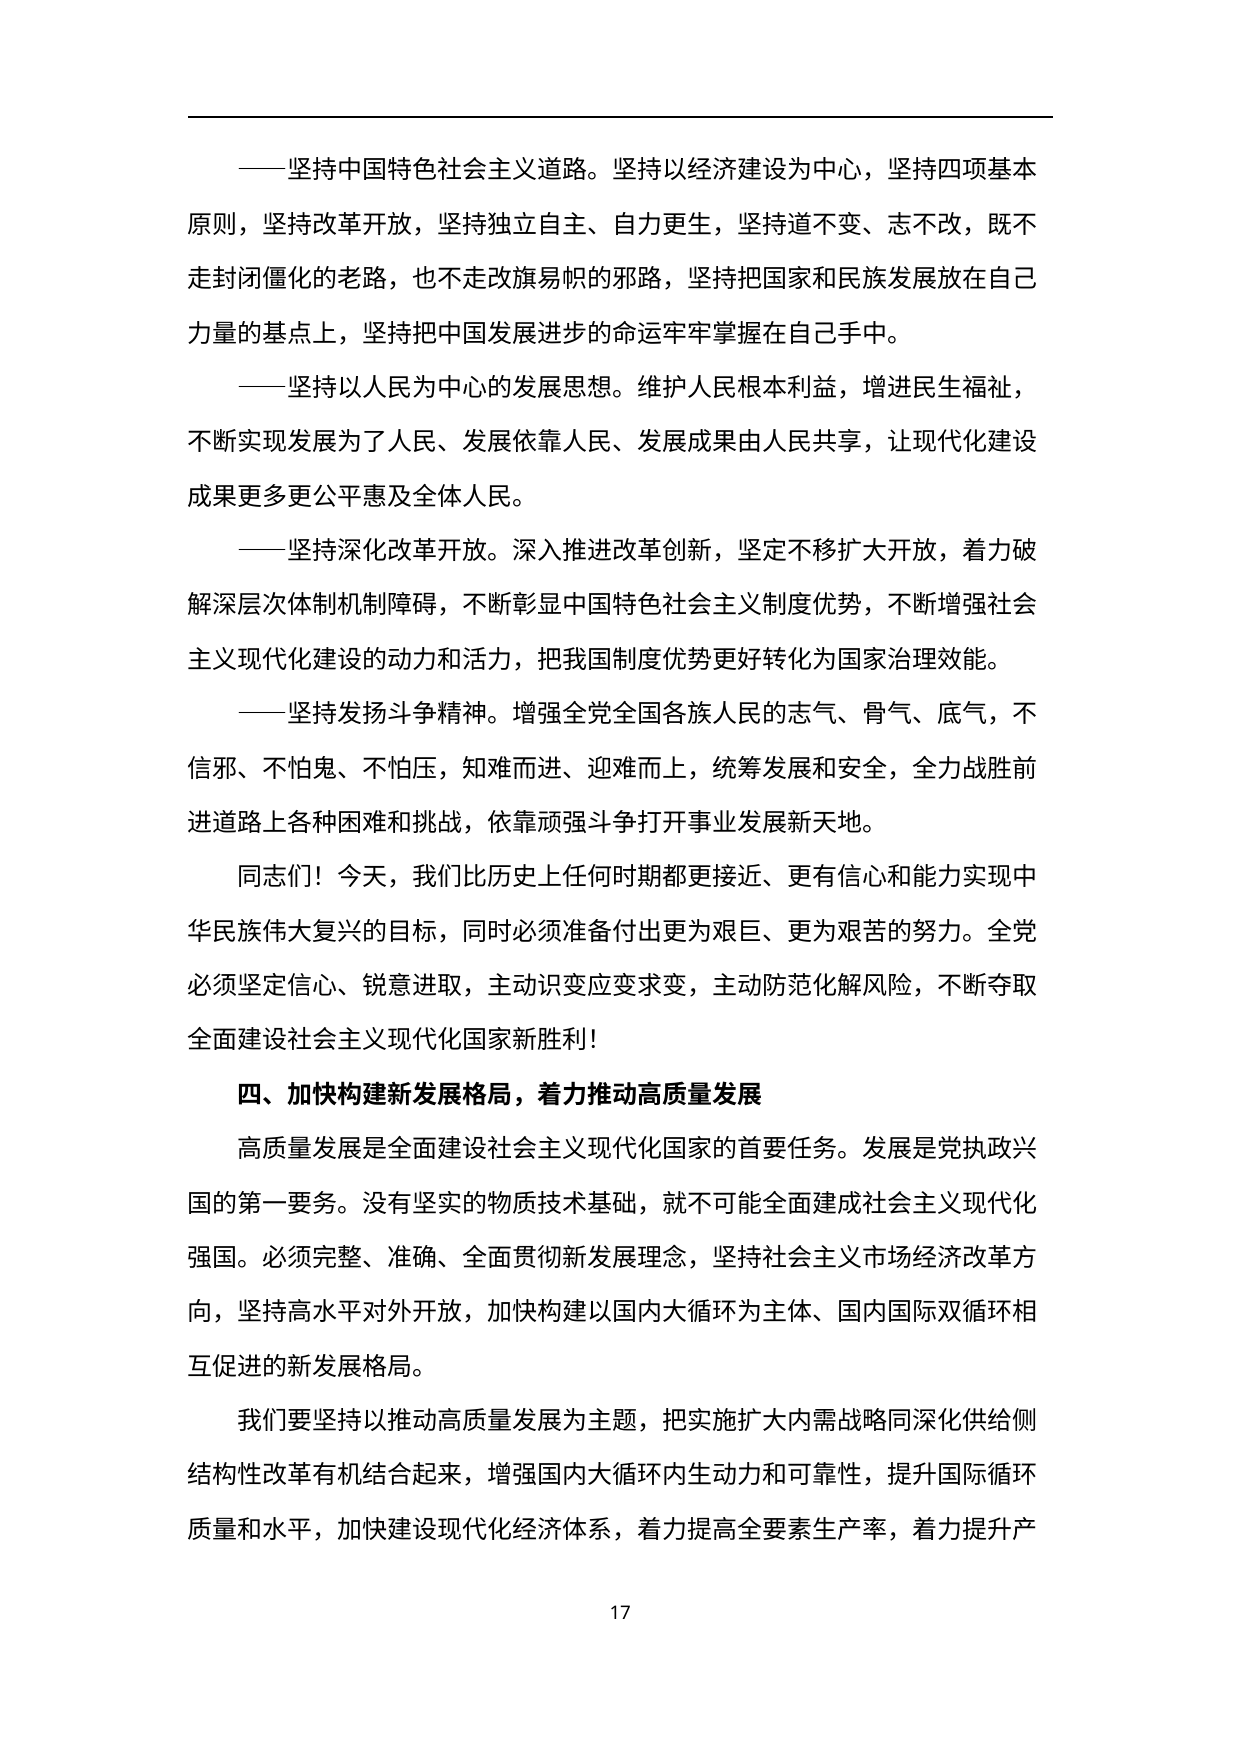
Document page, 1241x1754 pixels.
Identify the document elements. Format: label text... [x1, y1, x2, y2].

text 四、加快构建新发展格局，着力推动高质量发展 [187, 1074, 1053, 1111]
text ——坚持发扬斗争精神。增强全党全国各族人民的志气、骨气、底气，不信邪、不怕鬼、不怕压，知难而进、迎难而上，统筹发展和安全，全力战胜前进道路上各种困难和挑战，依靠顽强斗争打开事业发展新天地。 [187, 694, 1053, 839]
text 同志们！今天，我们比历史上任何时期都更接近、更有信心和能力实现中华民族伟大复兴的目标，同时必须准备付出更为艰巨、更为艰苦的努力。全党必须坚定信心、锐意进取，主动识变应变求变，主动防范化解风险，不断夺取全面建设社会主义现代化国家新胜利！ [187, 857, 1053, 1056]
text ——坚持以人民为中心的发展思想。维护人民根本利益，增进民生福祉，不断实现发展为了人民、发展依靠人民、发展成果由人民共享，让现代化建设成果更多更公平惠及全体人民。 [187, 367, 1053, 512]
text 高质量发展是全面建设社会主义现代化国家的首要任务。发展是党执政兴国的第一要务。没有坚实的物质技术基础，就不可能全面建成社会主义现代化强国。必须完整、准确、全面贯彻新发展理念，坚持社会主义市场经济改革方向，坚持高水平对外开放，加快构建以国内大循环为主体、国内国际双循环相互促进的新发展格局。 [187, 1129, 1053, 1382]
text ——坚持中国特色社会主义道路。坚持以经济建设为中心，坚持四项基本原则，坚持改革开放，坚持独立自主、自力更生，坚持道不变、志不改，既不走封闭僵化的老路，也不走改旗易帜的邪路，坚持把国家和民族发展放在自己力量的基点上，坚持把中国发展进步的命运牢牢掌握在自己手中。 [187, 150, 1053, 349]
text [187, 1401, 1053, 1546]
text ——坚持深化改革开放。深入推进改革创新，坚定不移扩大开放，着力破解深层次体制机制障碍，不断彰显中国特色社会主义制度优势，不断增强社会主义现代化建设的动力和活力，把我国制度优势更好转化为国家治理效能。 [187, 531, 1053, 676]
